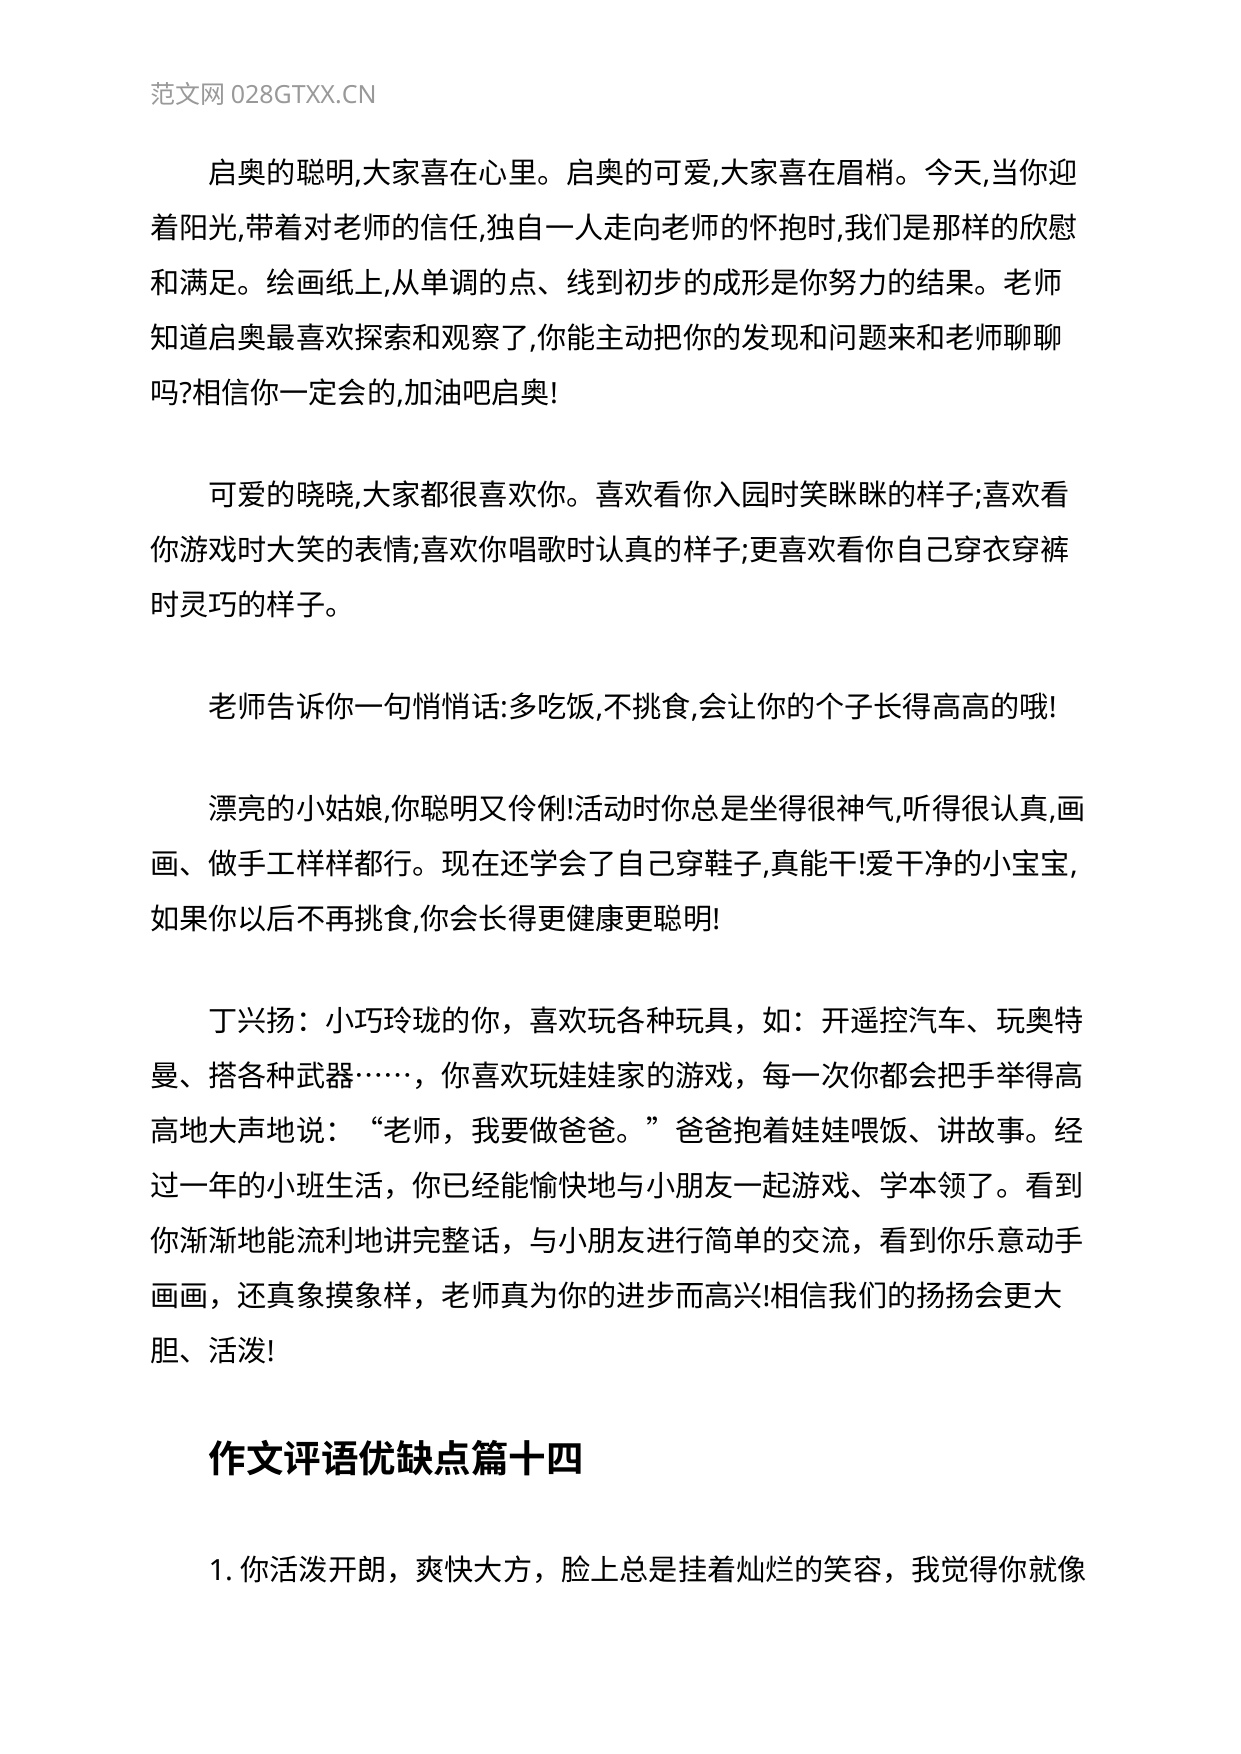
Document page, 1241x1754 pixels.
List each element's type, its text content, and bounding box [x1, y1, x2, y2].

text 作文评语优缺点篇十四 [150, 1429, 1090, 1483]
text 可爱的晓晓,大家都很喜欢你。喜欢看你入园时笑眯眯的样子;喜欢看你游戏时大笑的表情;喜欢你唱歌时认真的样子;更喜欢看你自己穿衣穿裤时灵巧的样子。 [150, 472, 1090, 624]
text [150, 1547, 1090, 1589]
text 老师告诉你一句悄悄话:多吃饭,不挑食,会让你的个子长得高高的哦! [150, 684, 1090, 726]
text 丁兴扬：小巧玲珑的你，喜欢玩各种玩具，如：开遥控汽车、玩奥特曼、搭各种武器……，你喜欢玩娃娃家的游戏，每一次你都会把手举得高高地大声地说：“老师，我要做爸爸。”爸爸抱着娃娃喂饭、讲故事。经过一年的小班生活，你已经能愉快地与小朋友一起游戏、学本领了。看到你渐渐地能流利地讲完整话，与小朋友进行简单的交流，看到你乐意动手画画，还真象摸象样，老师真为你的进步而高兴!相信我们的扬扬会更大胆、活泼! [150, 998, 1090, 1369]
text 启奥的聪明,大家喜在心里。启奥的可爱,大家喜在眉梢。今天,当你迎着阳光,带着对老师的信任,独自一人走向老师的怀抱时,我们是那样的欣慰和满足。绘画纸上,从单调的点、线到初步的成形是你努力的结果。老师知道启奥最喜欢探索和观察了,你能主动把你的发现和问题来和老师聊聊吗?相信你一定会的,加油吧启奥! [150, 150, 1090, 412]
text 漂亮的小姑娘,你聪明又伶俐!活动时你总是坐得很神气,听得很认真,画画、做手工样样都行。现在还学会了自己穿鞋子,真能干!爱干净的小宝宝,如果你以后不再挑食,你会长得更健康更聪明! [150, 786, 1090, 938]
